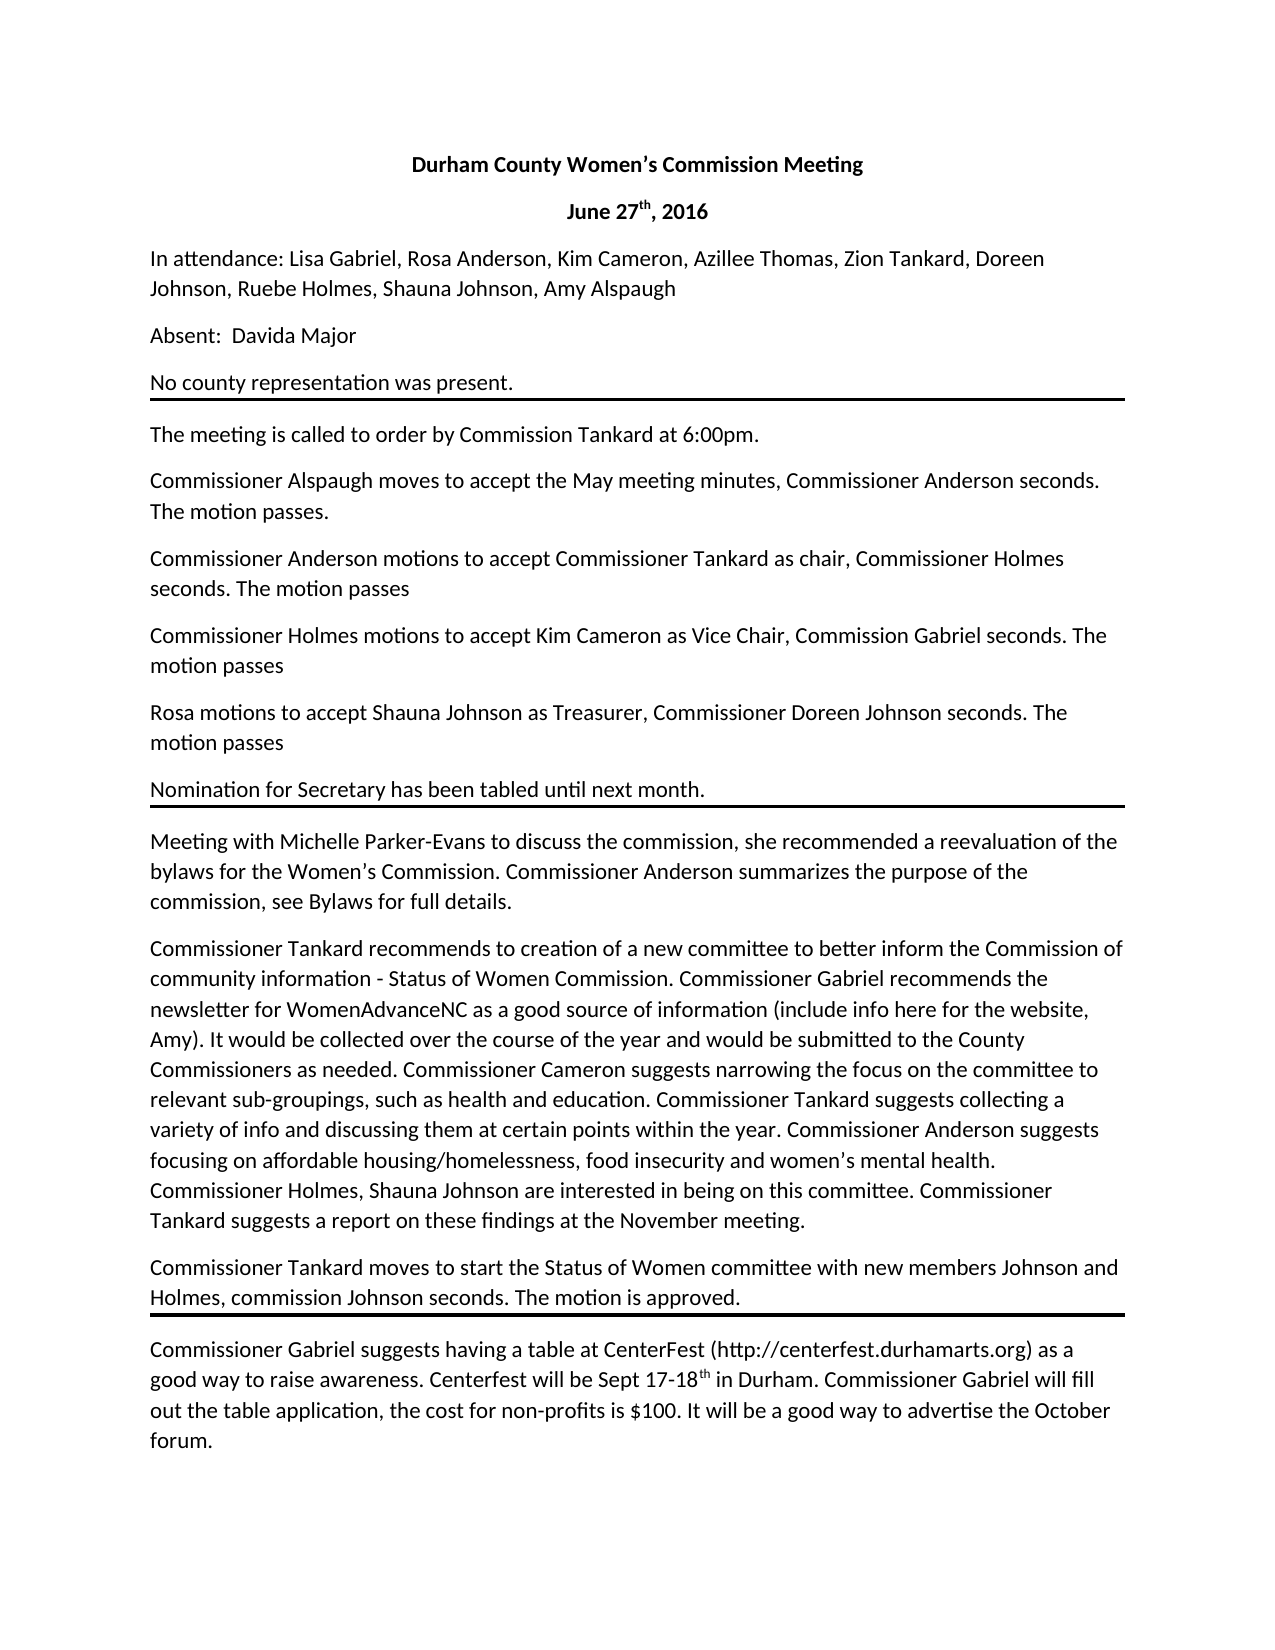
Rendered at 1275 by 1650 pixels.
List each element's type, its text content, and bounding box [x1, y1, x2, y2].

text Commissioner Holmes motions to accept Kim Cameron as Vice Chair, Commission Gabriel seconds. The motion passes [150, 621, 1125, 679]
text The meeting is called to order by Commission Tankard at 6:00pm. [150, 420, 1125, 448]
text Meeting with Michelle Parker-Evans to discuss the commission, she recommended a reevaluation of the bylaws for the Women’s Commission. Commissioner Anderson summarizes the purpose of the commission, see Bylaws for full details. [150, 827, 1125, 916]
text In attendance: Lisa Gabriel, Rosa Anderson, Kim Cameron, Azillee Thomas, Zion Tankard, Doreen Johnson, Ruebe Holmes, Shauna Johnson, Amy Alspaugh [150, 244, 1125, 302]
text Commissioner Tankard recommends to creation of a new committee to better inform the Commission of community information - Status of Women Commission. Commissioner Gabriel recommends the newsletter for WomenAdvanceNC as a good source of information (include info here for the website, Amy). It would be collected over the course of the year and would be submitted to the County Commissioners as needed. Commissioner Cameron suggests narrowing the focus on the committee to relevant sub-groupings, such as health and education. Commissioner Tankard suggests collecting a variety of info and discussing them at certain points within the year. Commissioner Anderson suggests focusing on affordable housing/homelessness, food insecurity and women’s mental health. Commissioner Holmes, Shauna Johnson are interested in being on this committee. Commissioner Tankard suggests a report on these findings at the November meeting. [150, 934, 1125, 1234]
text June 27th, 2016 [150, 197, 1125, 225]
text Nomination for Secretary has been tabled until next month. [150, 775, 1125, 805]
text Commissioner Tankard moves to start the Status of Women committee with new members Johnson and Holmes, commission Johnson seconds. The motion is approved. [150, 1253, 1125, 1313]
text Durham County Women’s Commission Meeting [150, 150, 1125, 178]
text No county representation was present. [150, 368, 1125, 398]
text Commissioner Alspaugh moves to accept the May meeting minutes, Commissioner Anderson seconds. The motion passes. [150, 467, 1125, 525]
text Commissioner Anderson motions to accept Commissioner Tankard as chair, Commissioner Holmes seconds. The motion passes [150, 544, 1125, 602]
text Rosa motions to accept Shauna Johnson as Treasurer, Commissioner Doreen Johnson seconds. The motion passes [150, 698, 1125, 756]
text Commissioner Gabriel suggests having a table at CenterFest (http://centerfest.durhamarts.org) as a good way to raise awareness. Centerfest will be Sept 17-18th in Durham. Commissioner Gabriel will fill out the table application, the cost for non-profits is $100. It will be a good way to advertise the October forum. [150, 1335, 1125, 1454]
text Absent: Davida Major [150, 321, 1125, 349]
